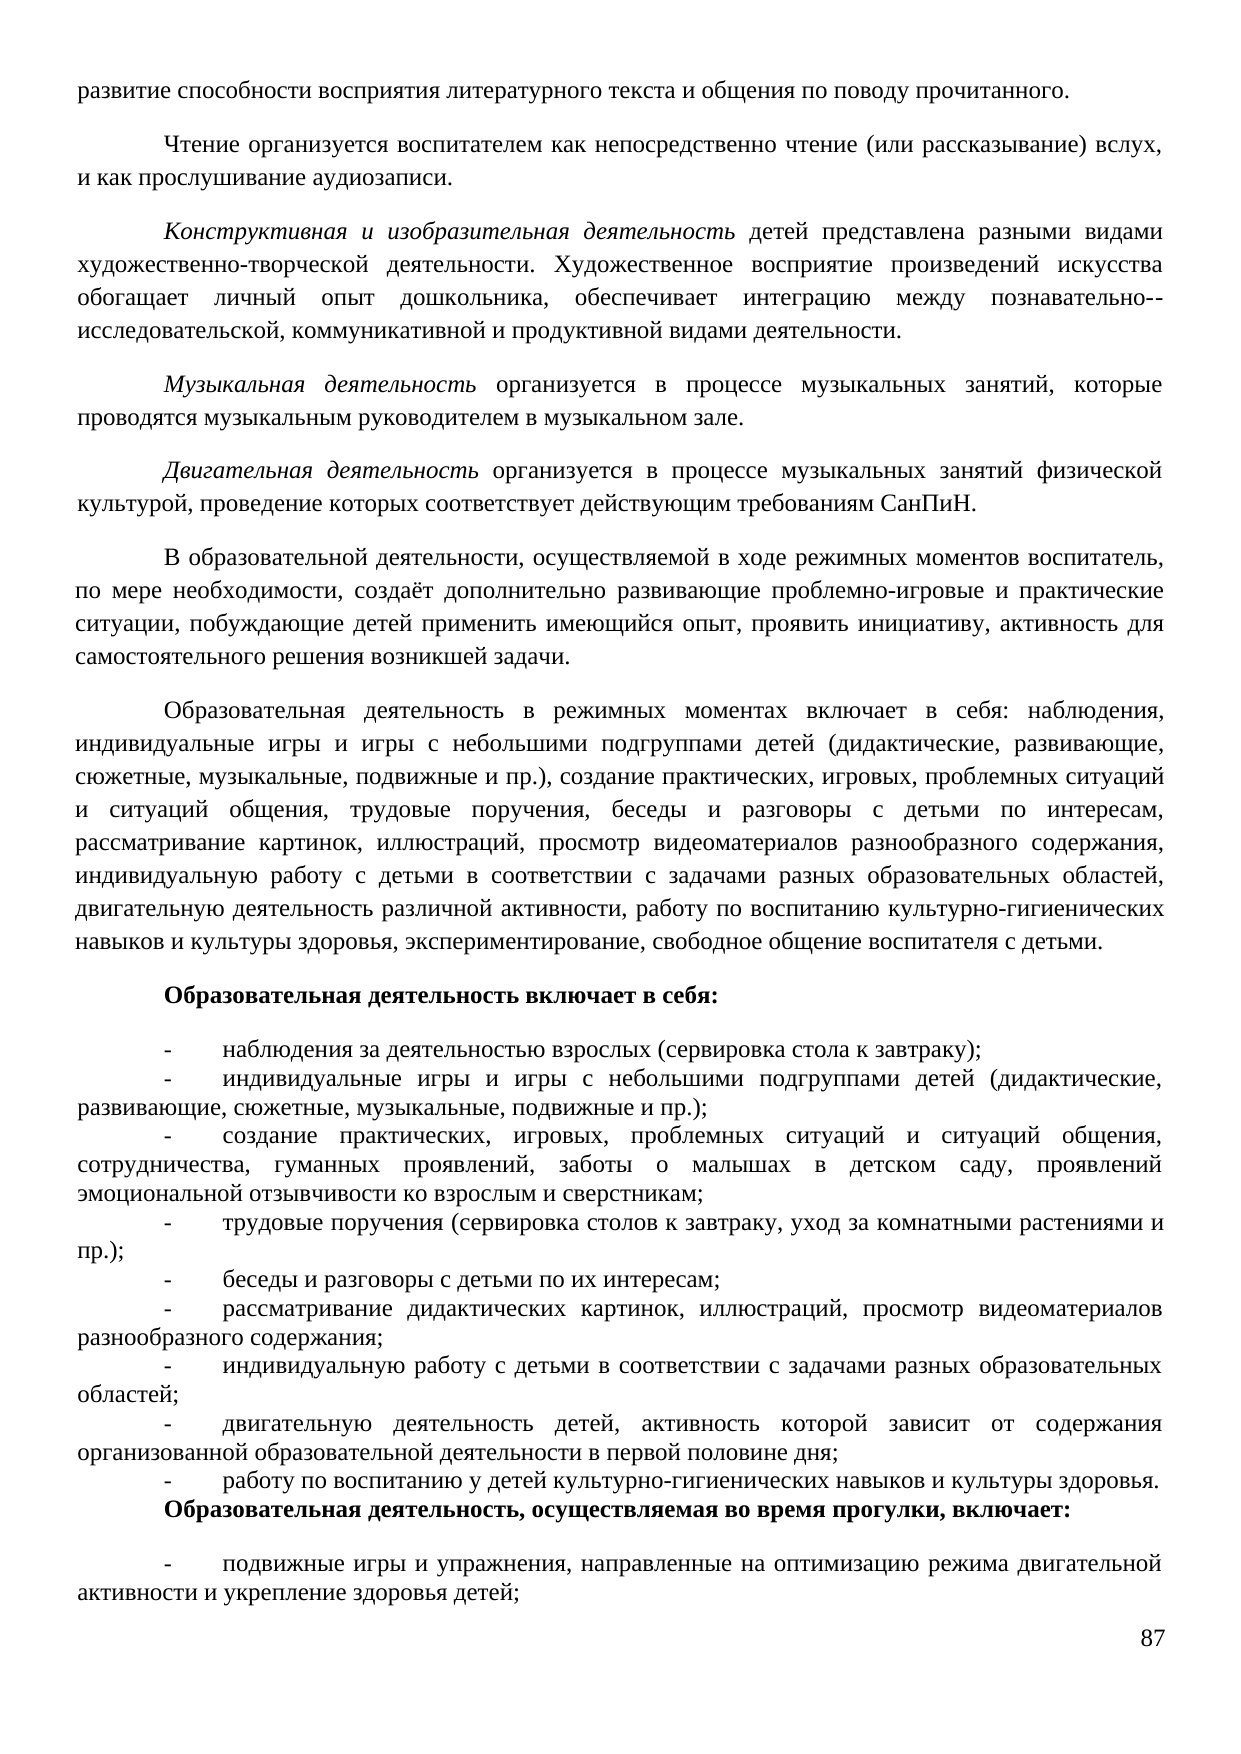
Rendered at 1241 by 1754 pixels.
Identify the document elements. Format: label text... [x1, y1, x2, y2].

text Образовательная деятельность, осуществляемая во время прогулки, включает: [77, 1494, 1165, 1523]
list трудовые поручения (сервировка столов к завтраку, уход за комнатными растениями и пр.); [77, 1207, 1165, 1264]
text Чтение организуется воспитателем как непосредственно чтение (или рассказывание) вслух, и как прослушивание аудиозаписи. [77, 129, 1163, 191]
list наблюдения за деятельностью взрослых (сервировка стола к завтраку); [77, 1034, 1165, 1063]
text В образовательной деятельности, осуществляемой в ходе режимных моментов воспитатель, по мере необходимости, создаёт дополнительно развивающие проблемно-игровые и практические ситуации, побуждающие детей применить имеющийся опыт, проявить инициативу, активность для самостоятельного решения возникшей задачи. [75, 542, 1165, 670]
text Двигательная деятельность организуется в процессе музыкальных занятий физической культурой, проведение которых соответствует действующим требованиям СанПиН. [77, 456, 1163, 517]
text Конструктивная и изобразительная деятельность детей представлена разными видами художественно-творческой деятельности. Художественное восприятие произведений искусства обогащает личный опыт дошкольника, обеспечивает интеграцию между познавательно-исследовательской, коммуникативной и продуктивной видами деятельности. [77, 216, 1163, 343]
list рассматривание дидактических картинок, иллюстраций, просмотр видеоматериалов разнообразного содержания; [77, 1293, 1163, 1350]
list работу по воспитанию у детей культурно-гигиенических навыков и культуры здоровья. [77, 1465, 1165, 1494]
list индивидуальную работу с детьми в соответствии с задачами разных образовательных областей; [77, 1350, 1163, 1408]
text Музыкальная деятельность организуется в процессе музыкальных занятий, которые проводятся музыкальным руководителем в музыкальном зале. [77, 369, 1163, 430]
list беседы и разговоры с детьми по их интересам; [77, 1264, 1165, 1293]
list подвижные игры и упражнения, направленные на оптимизацию режима двигательной активности и укрепление здоровья детей; [77, 1548, 1163, 1606]
text Образовательная деятельность в режимных моментах включает в себя: наблюдения, индивидуальные игры и игры с небольшими подгруппами детей (дидактические, развивающие, сюжетные, музыкальные, подвижные и пр.), создание практических, игровых, проблемных ситуаций и ситуаций общения, трудовые поручения, беседы и разговоры с детьми по интересам, рассматривание картинок, иллюстраций, просмотр видеоматериалов разнообразного содержания, индивидуальную работу с детьми в соответствии с задачами разных образовательных областей, двигательную деятельность различной активности, работу по воспитанию культурно-гигиенических навыков и культуры здоровья, экспериментирование, свободное общение воспитателя с детьми. [75, 695, 1165, 955]
list индивидуальные игры и игры с небольшими подгруппами детей (дидактические, развивающие, сюжетные, музыкальные, подвижные и пр.); [77, 1063, 1163, 1120]
list создание практических, игровых, проблемных ситуаций и ситуаций общения, сотрудничества, гуманных проявлений, заботы о малышах в детском саду, проявлений эмоциональной отзывчивости ко взрослым и сверстникам; [77, 1120, 1163, 1207]
text Образовательная деятельность включает в себя: [77, 980, 1165, 1009]
list двигательную деятельность детей, активность которой зависит от содержания организованной образовательной деятельности в первой половине дня; [77, 1408, 1163, 1465]
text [77, 75, 1163, 104]
